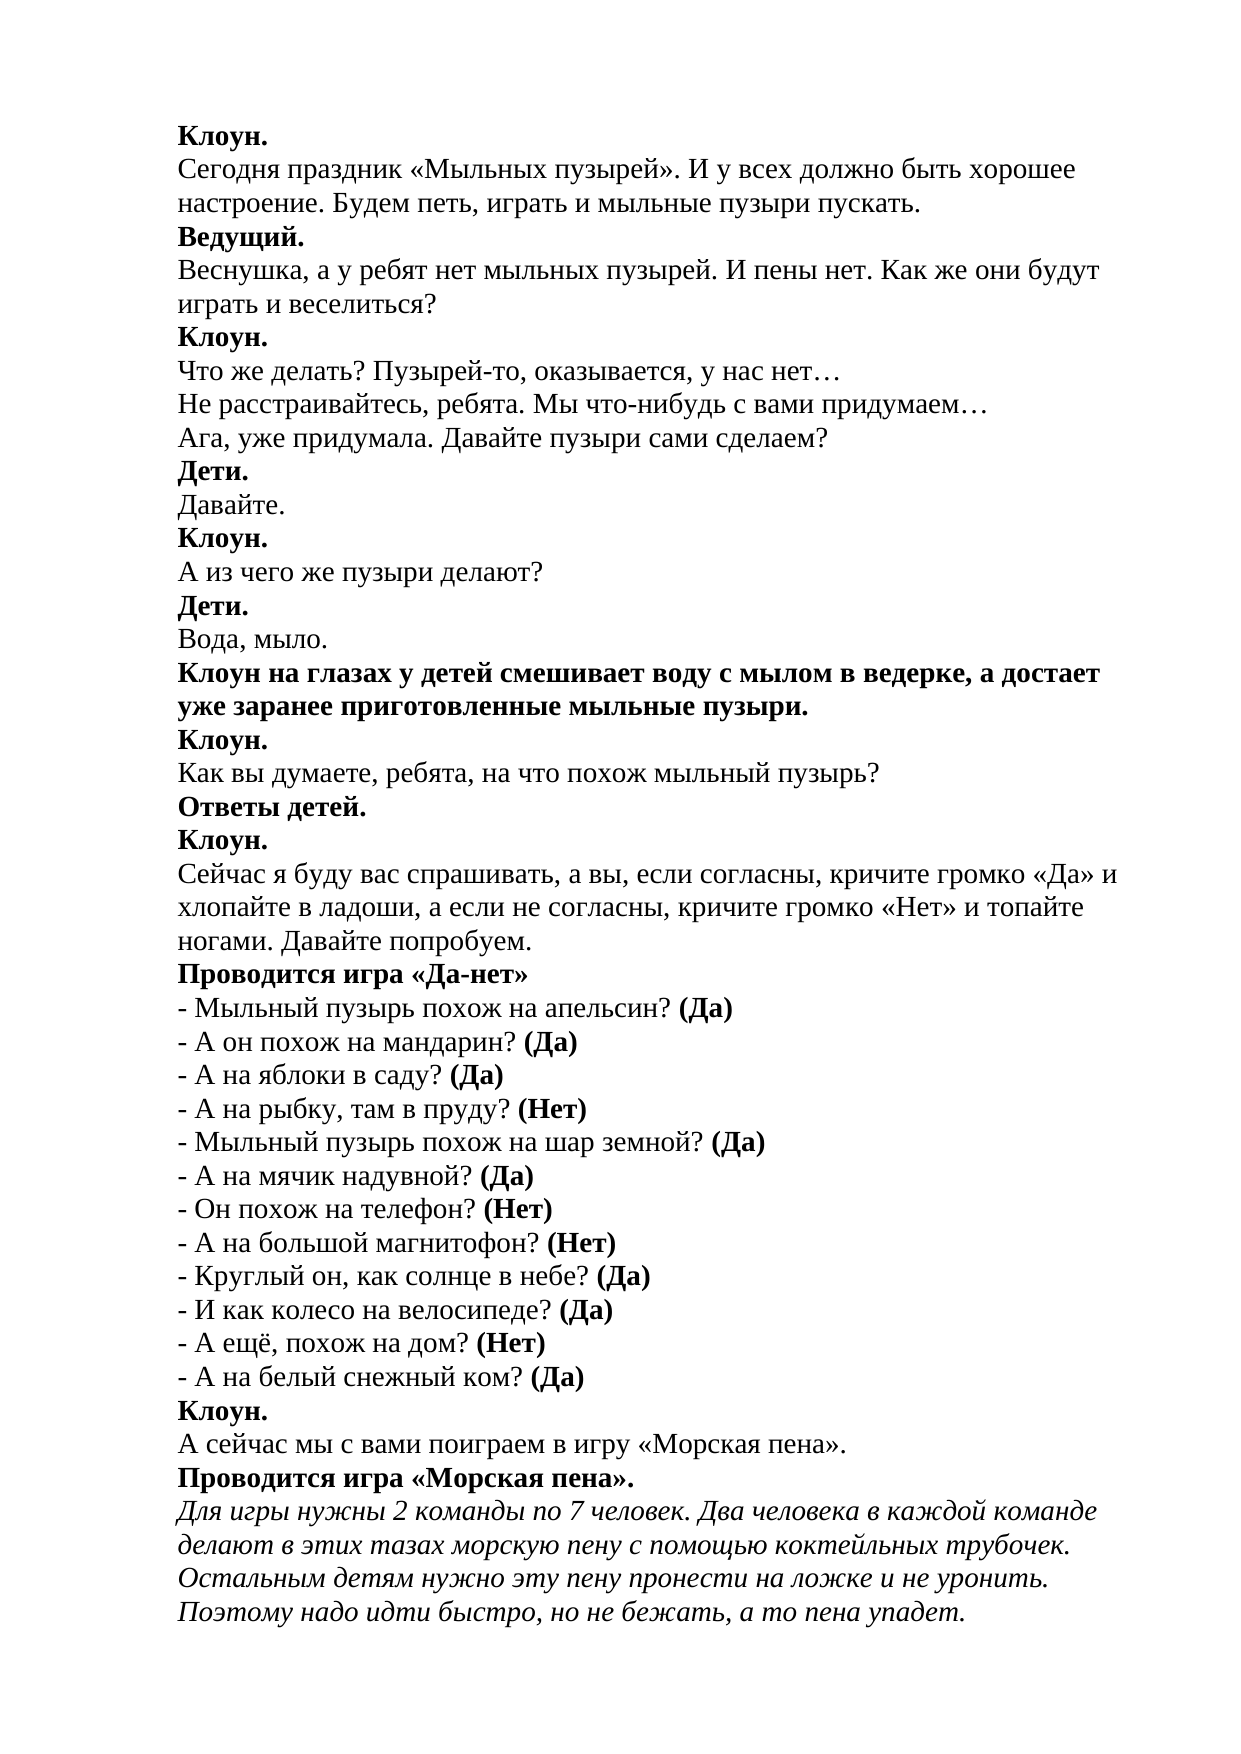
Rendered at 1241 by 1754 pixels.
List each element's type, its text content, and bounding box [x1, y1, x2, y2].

text - А на большой магнитофон? (Нет) [177, 1225, 1152, 1258]
text Что же делать? Пузырей-то, оказывается, у нас нет… [177, 353, 1152, 386]
text - Мыльный пузырь похож на шар земной? (Да) [177, 1124, 1152, 1158]
text настроение. Будем петь, играть и мыльные пузыри пускать. [177, 185, 1152, 219]
text Проводится игра «Да-нет» [177, 957, 1152, 990]
text Как вы думаете, ребята, на что похож мыльный пузырь? [177, 755, 1152, 789]
text Дети. [177, 588, 1152, 621]
text - А на яблоки в саду? (Да) [177, 1057, 1152, 1091]
text Веснушка, а у ребят нет мыльных пузырей. И пены нет. Как же они будут [177, 252, 1152, 286]
text Клоун на глазах у детей смешивает воду с мылом в ведерке, а достает уже заранее приготовленные мыльные пузыри. [177, 655, 1152, 722]
text - Он похож на телефон? (Нет) [177, 1191, 1152, 1225]
text играть и веселиться? [177, 286, 1152, 319]
text - А на рыбку, там в пруду? (Нет) [177, 1091, 1152, 1124]
text - Мыльный пузырь похож на апельсин? (Да) [177, 990, 1152, 1024]
text - А ещё, похож на дом? (Нет) [177, 1326, 1152, 1359]
text Для игры нужны 2 команды по 7 человек. Два человека в каждой команде делают в этих тазах морскую пену с помощью коктейльных трубочек. Остальным детям нужно эту пену пронести на ложке и не уронить. Поэтому надо идти быстро, но не бежать, а то пена упадет. [177, 1493, 1152, 1627]
text Не расстраивайтесь, ребята. Мы что-нибудь с вами придумаем… [177, 386, 1152, 420]
text - Круглый он, как солнце в небе? (Да) [177, 1258, 1152, 1292]
text Вода, мыло. [177, 621, 1152, 655]
text - А на белый снежный ком? (Да) [177, 1359, 1152, 1393]
text - А на мячик надувной? (Да) [177, 1158, 1152, 1191]
text Клоун. [177, 521, 1152, 554]
text Сегодня праздник «Мыльных пузырей». И у всех должно быть хорошее [177, 152, 1152, 185]
text А из чего же пузыри делают? [177, 554, 1152, 588]
text - А он похож на мандарин? (Да) [177, 1024, 1152, 1057]
text Проводится игра «Морская пена». [177, 1460, 1152, 1493]
text А сейчас мы с вами поиграем в игру «Морская пена». [177, 1426, 1152, 1460]
text Клоун. [177, 1393, 1152, 1426]
text - И как колесо на велосипеде? (Да) [177, 1292, 1152, 1326]
text Сейчас я буду вас спрашивать, а вы, если согласны, кричите громко «Да» и хлопайте в ладоши, а если не согласны, кричите громко «Нет» и топайте ногами. Давайте попробуем. [177, 856, 1152, 957]
text Дети. [177, 453, 1152, 487]
text Ответы детей. [177, 789, 1152, 822]
text Клоун. [177, 822, 1152, 856]
text Клоун. [177, 319, 1152, 353]
text Клоун. [177, 722, 1152, 755]
text Давайте. [177, 487, 1152, 521]
text Ведущий. [177, 219, 1152, 252]
text Клоун. [177, 118, 1152, 152]
text Ага, уже придумала. Давайте пузыри сами сделаем? [177, 420, 1152, 453]
